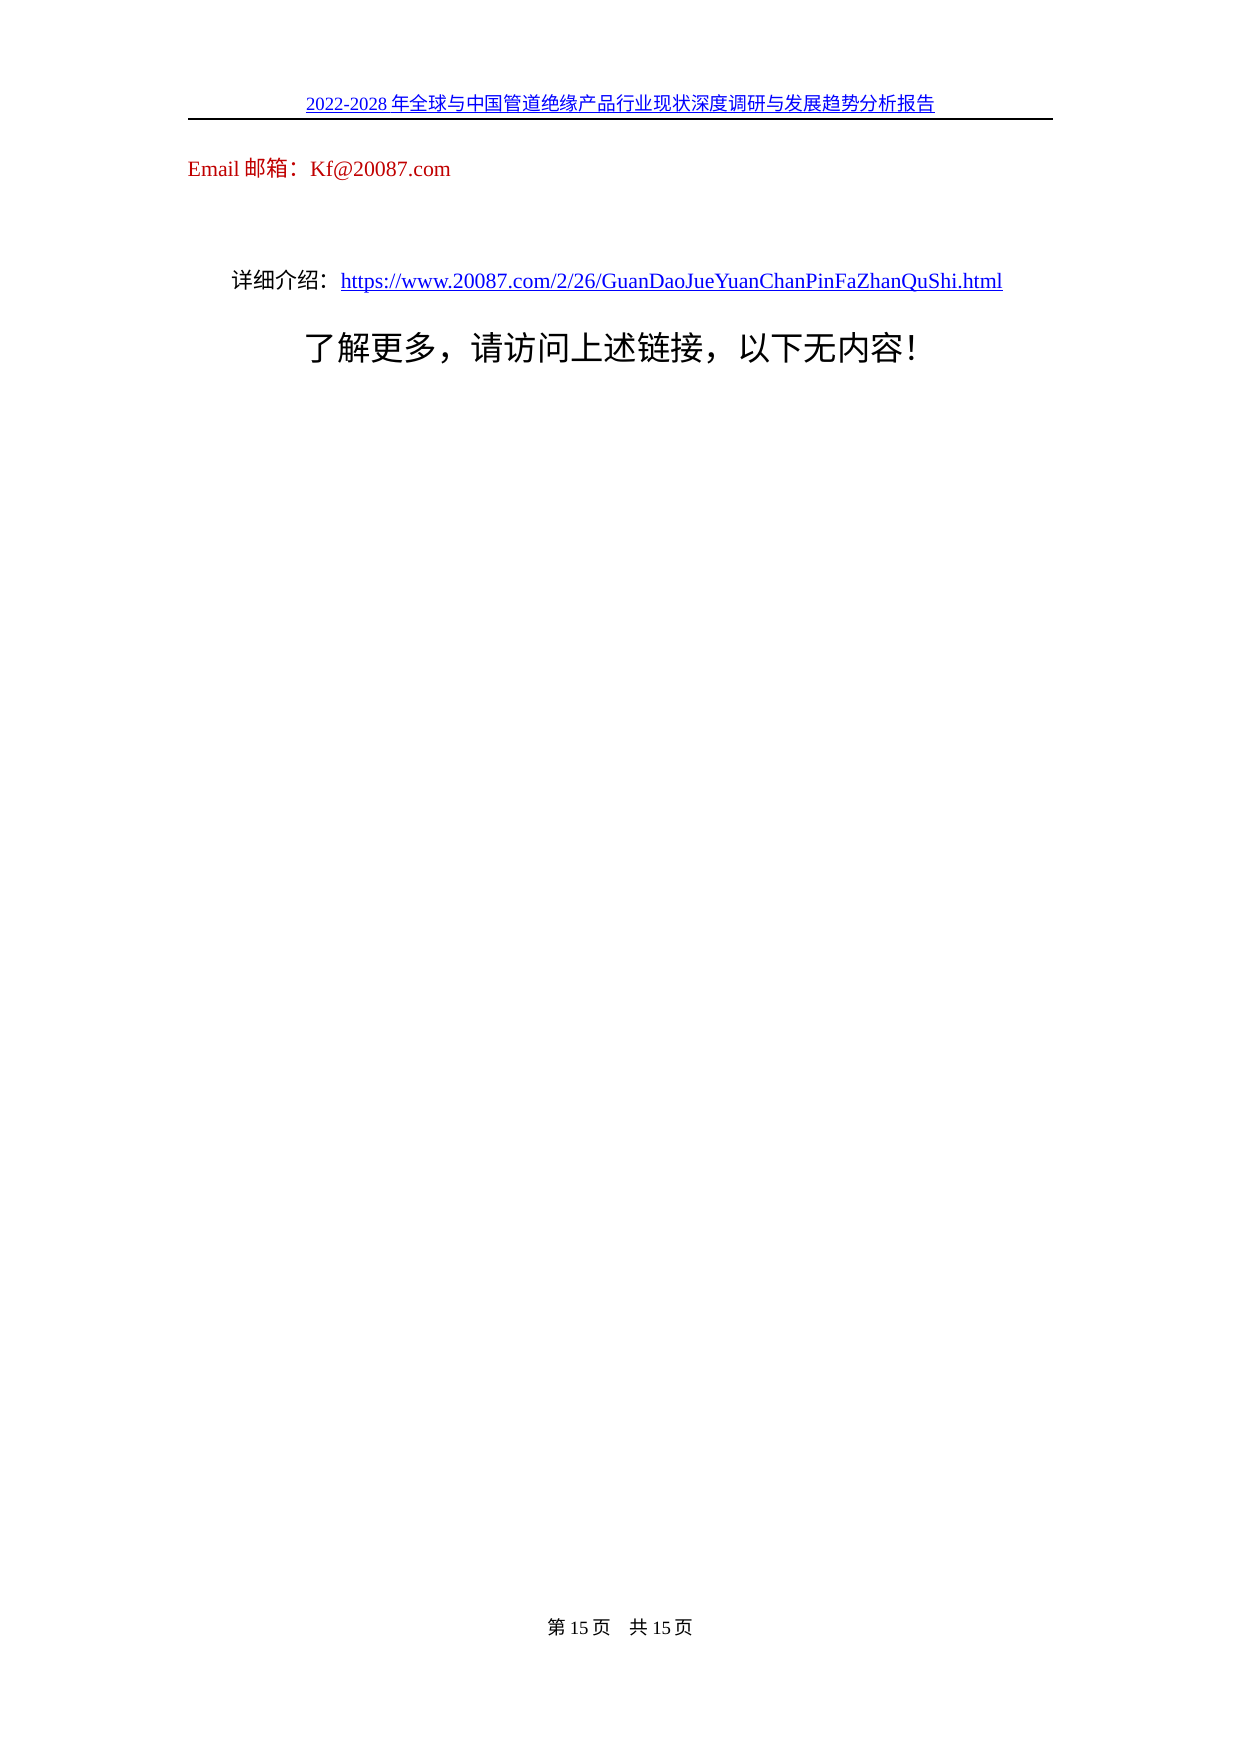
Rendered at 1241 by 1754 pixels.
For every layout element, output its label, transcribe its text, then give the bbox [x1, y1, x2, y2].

text 详细介绍：https://www.20087.com/2/26/GuanDaoJueYuanChanPinFaZhanQuShi.html [187, 263, 1053, 296]
text Email邮箱：Kf@20087.com [187, 150, 1053, 183]
title 了解更多，请访问上述链接，以下无内容！ [187, 313, 1053, 378]
